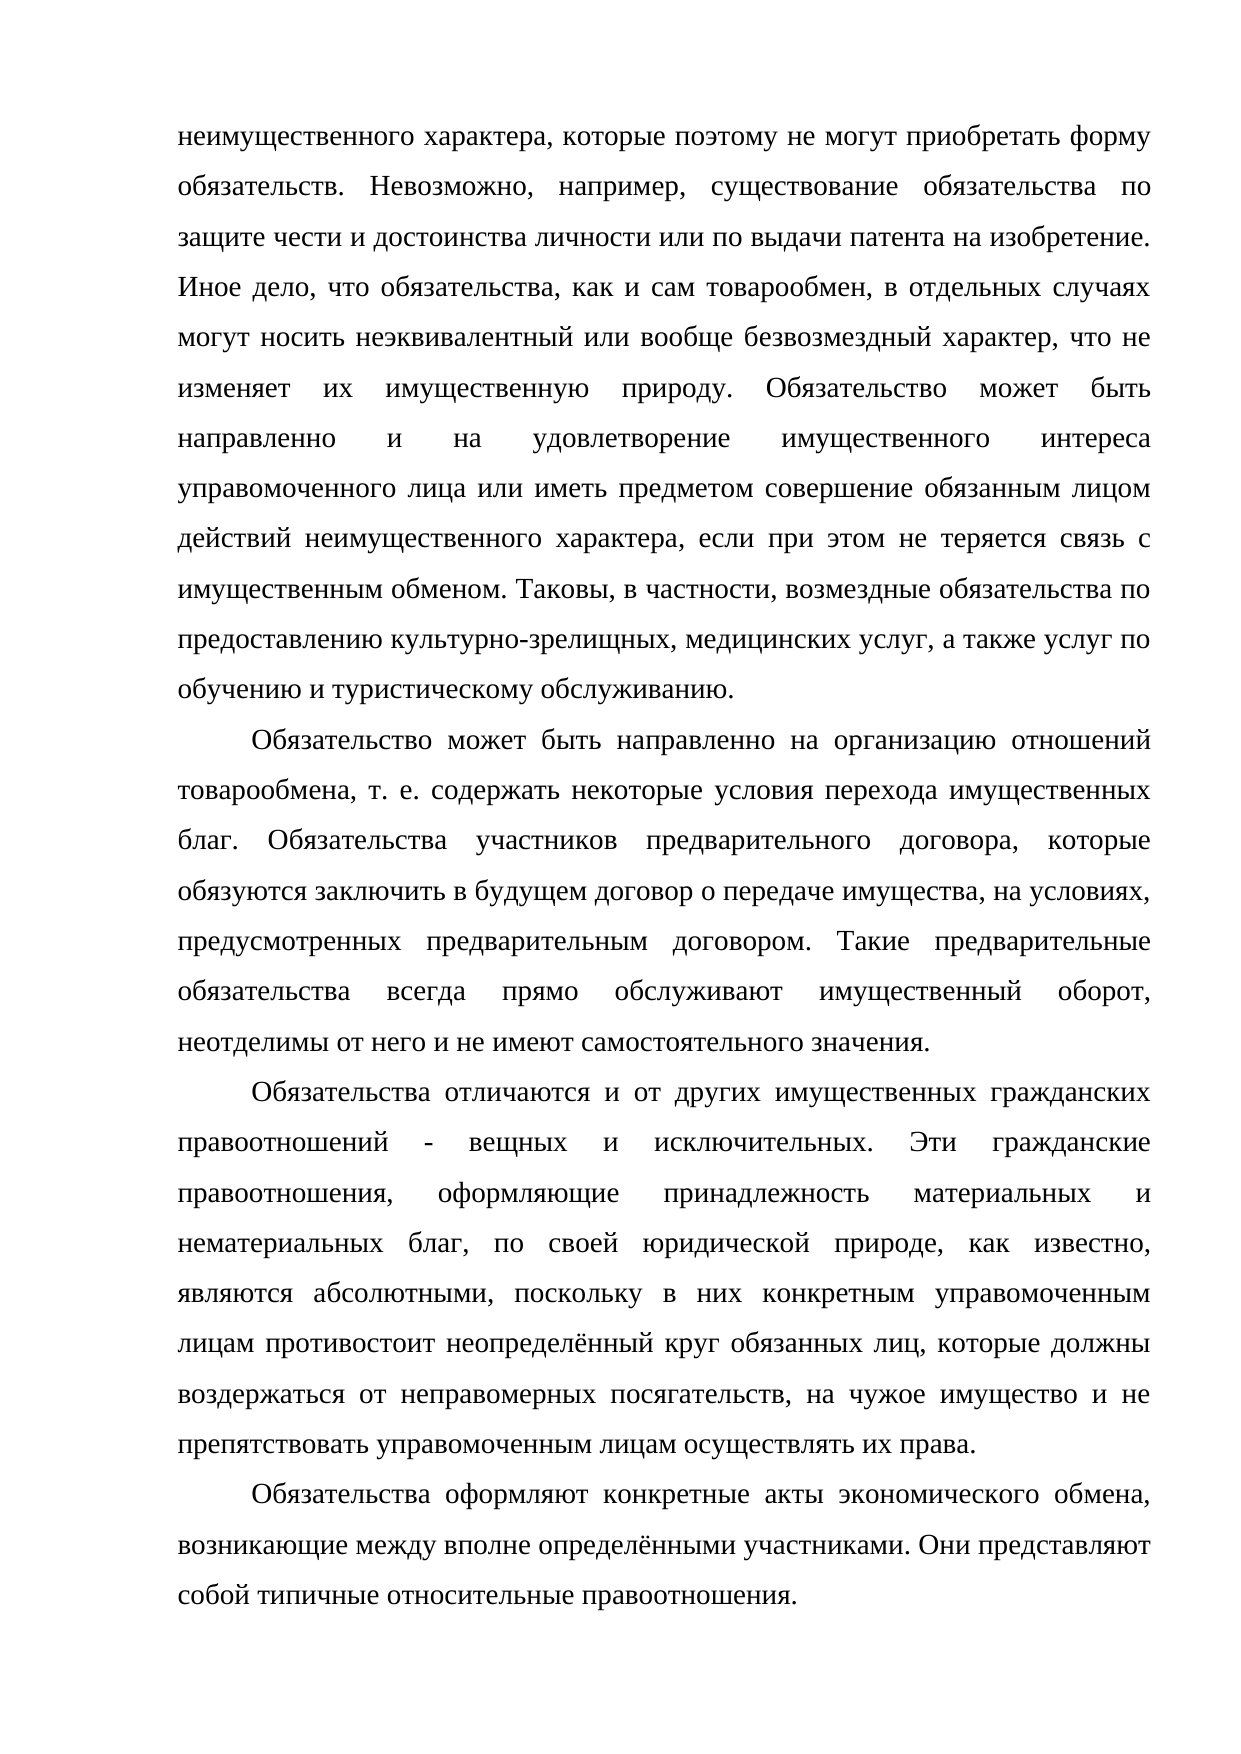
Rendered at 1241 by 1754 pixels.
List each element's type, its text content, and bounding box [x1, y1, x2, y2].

text Обязательство может быть направленно на организацию отношений товарообмена, т. е. содержать некоторые условия перехода имущественных благ. Обязательства участников предварительного договора, которые обязуются заключить в будущем договор о передаче имущества, на условиях, предусмотренных предварительным договором. Такие предварительные обязательства всегда прямо обслуживают имущественный оборот, неотделимы от него и не имеют самостоятельного значения. [177, 722, 1152, 1057]
text Обязательства отличаются и от других имущественных гражданских правоотношений - вещных и исключительных. Эти гражданские правоотношения, оформляющие принадлежность материальных и нематериальных благ, по своей юридической природе, как известно, являются абсолютными, поскольку в них конкретным управомоченным лицам противостоит неопределённый круг обязанных лиц, которые должны воздержаться от неправомерных посягательств, на чужое имущество и не препятствовать управомоченным лицам осуществлять их права. [177, 1074, 1152, 1460]
text Обязательства оформляют конкретные акты экономического обмена, возникающие между вполне определёнными участниками. Они представляют собой типичные относительные правоотношения. [177, 1477, 1152, 1611]
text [177, 118, 1152, 705]
